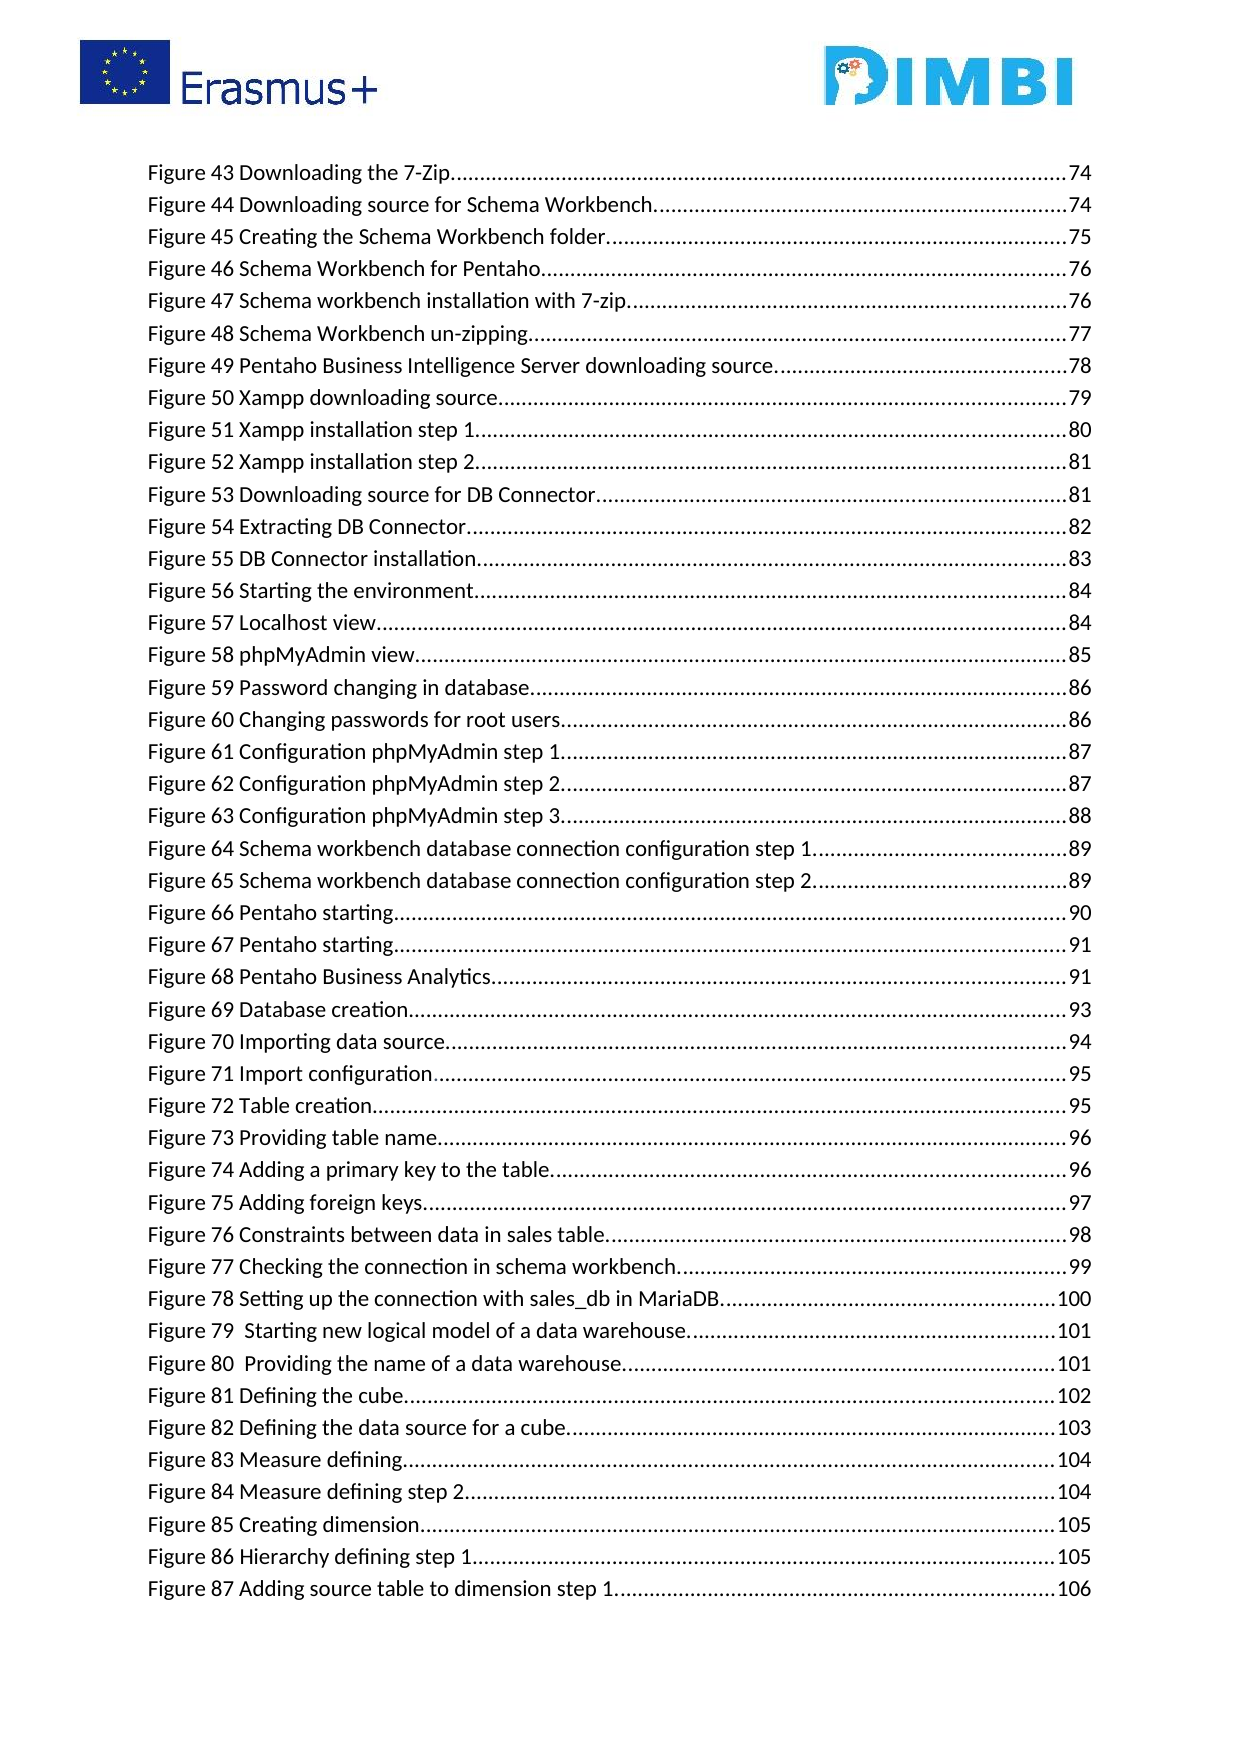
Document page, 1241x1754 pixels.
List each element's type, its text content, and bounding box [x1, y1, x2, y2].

text Figure 50 Xampp downloading source. 79 [148, 383, 1093, 411]
text Figure 76 Constraints between data in sales table. 98 [148, 1220, 1093, 1248]
text Figure 61 Configuration phpMyAdmin step 1. 87 [148, 737, 1093, 765]
text Figure 46 Schema Workbench for Pentaho. 76 [148, 254, 1093, 282]
text Figure 63 Configuration phpMyAdmin step 3. 88 [148, 802, 1093, 829]
text Figure 62 Configuration phpMyAdmin step 2. 87 [148, 769, 1093, 797]
text Figure 55 DB Connector installation. 83 [148, 544, 1093, 572]
text Figure 57 Localhost view. 84 [148, 608, 1093, 636]
text Figure 53 Downloading source for DB Connector. 81 [148, 480, 1093, 508]
text Figure 69 Database creation. 93 [148, 995, 1093, 1023]
text Figure 49 Pentaho Business Intelligence Server downloading source. 78 [148, 351, 1093, 379]
text Figure 84 Measure defining step 2. 104 [148, 1477, 1093, 1506]
picture [808, 25, 1092, 129]
text Figure 77 Checking the connection in schema workbench. 99 [148, 1252, 1093, 1280]
text Figure 65 Schema workbench database connection configuration step 2. 89 [148, 866, 1093, 894]
text Figure 67 Pentaho starting. 91 [148, 930, 1093, 958]
text Figure 51 Xampp installation step 1. 80 [148, 415, 1093, 443]
text Figure 56 Starting the environment. 84 [148, 576, 1093, 604]
text Figure 68 Pentaho Business Analytics. 91 [148, 962, 1093, 991]
text Figure 48 Schema Workbench un-zipping. 77 [148, 319, 1093, 347]
text Figure 59 Password changing in database. 86 [148, 673, 1093, 701]
text Figure 86 Hierarchy defining step 1. 105 [148, 1542, 1093, 1570]
text Figure 70 Importing data source. 94 [148, 1027, 1093, 1055]
text Figure 83 Measure defining. 104 [148, 1445, 1093, 1473]
text Figure 64 Schema workbench database connection configuration step 1. 89 [148, 834, 1093, 862]
text Figure 71 Import configuration. 95 [148, 1059, 1093, 1087]
text Figure 45 Creating the Schema Workbench folder. 75 [148, 222, 1093, 250]
text Figure 74 Adding a primary key to the table. 96 [148, 1156, 1093, 1184]
text Figure 47 Schema workbench installation with 7-zip. 76 [148, 287, 1093, 314]
text Figure 80 Providing the name of a data warehouse. 101 [148, 1349, 1093, 1377]
text Figure 66 Pentaho starting. 90 [148, 898, 1093, 926]
text Figure 72 Table creation. 95 [148, 1091, 1093, 1119]
text Figure 78 Setting up the connection with sales_db in MariaDB. 100 [148, 1284, 1093, 1312]
picture [62, 21, 394, 122]
text Figure 82 Defining the data source for a cube. 103 [148, 1413, 1093, 1441]
text Figure 87 Adding source table to dimension step 1. 106 [148, 1574, 1093, 1602]
text Figure 52 Xampp installation step 2. 81 [148, 447, 1093, 476]
text Figure 44 Downloading source for Schema Workbench. 74 [148, 190, 1093, 218]
text Figure 85 Creating dimension. 105 [148, 1510, 1093, 1538]
text Figure 75 Adding foreign keys. 97 [148, 1188, 1093, 1216]
text Figure 60 Changing passwords for root users. 86 [148, 705, 1093, 733]
text Figure 73 Providing table name. 96 [148, 1123, 1093, 1151]
text Figure 43 Downloading the 7-Zip. 74 [148, 158, 1093, 186]
text Figure 81 Defining the cube. 102 [148, 1381, 1093, 1409]
text Figure 58 phpMyAdmin view. 85 [148, 641, 1093, 669]
text Figure 79 Starting new logical model of a data warehouse. 101 [148, 1317, 1093, 1344]
text Figure 54 Extracting DB Connector. 82 [148, 512, 1093, 540]
